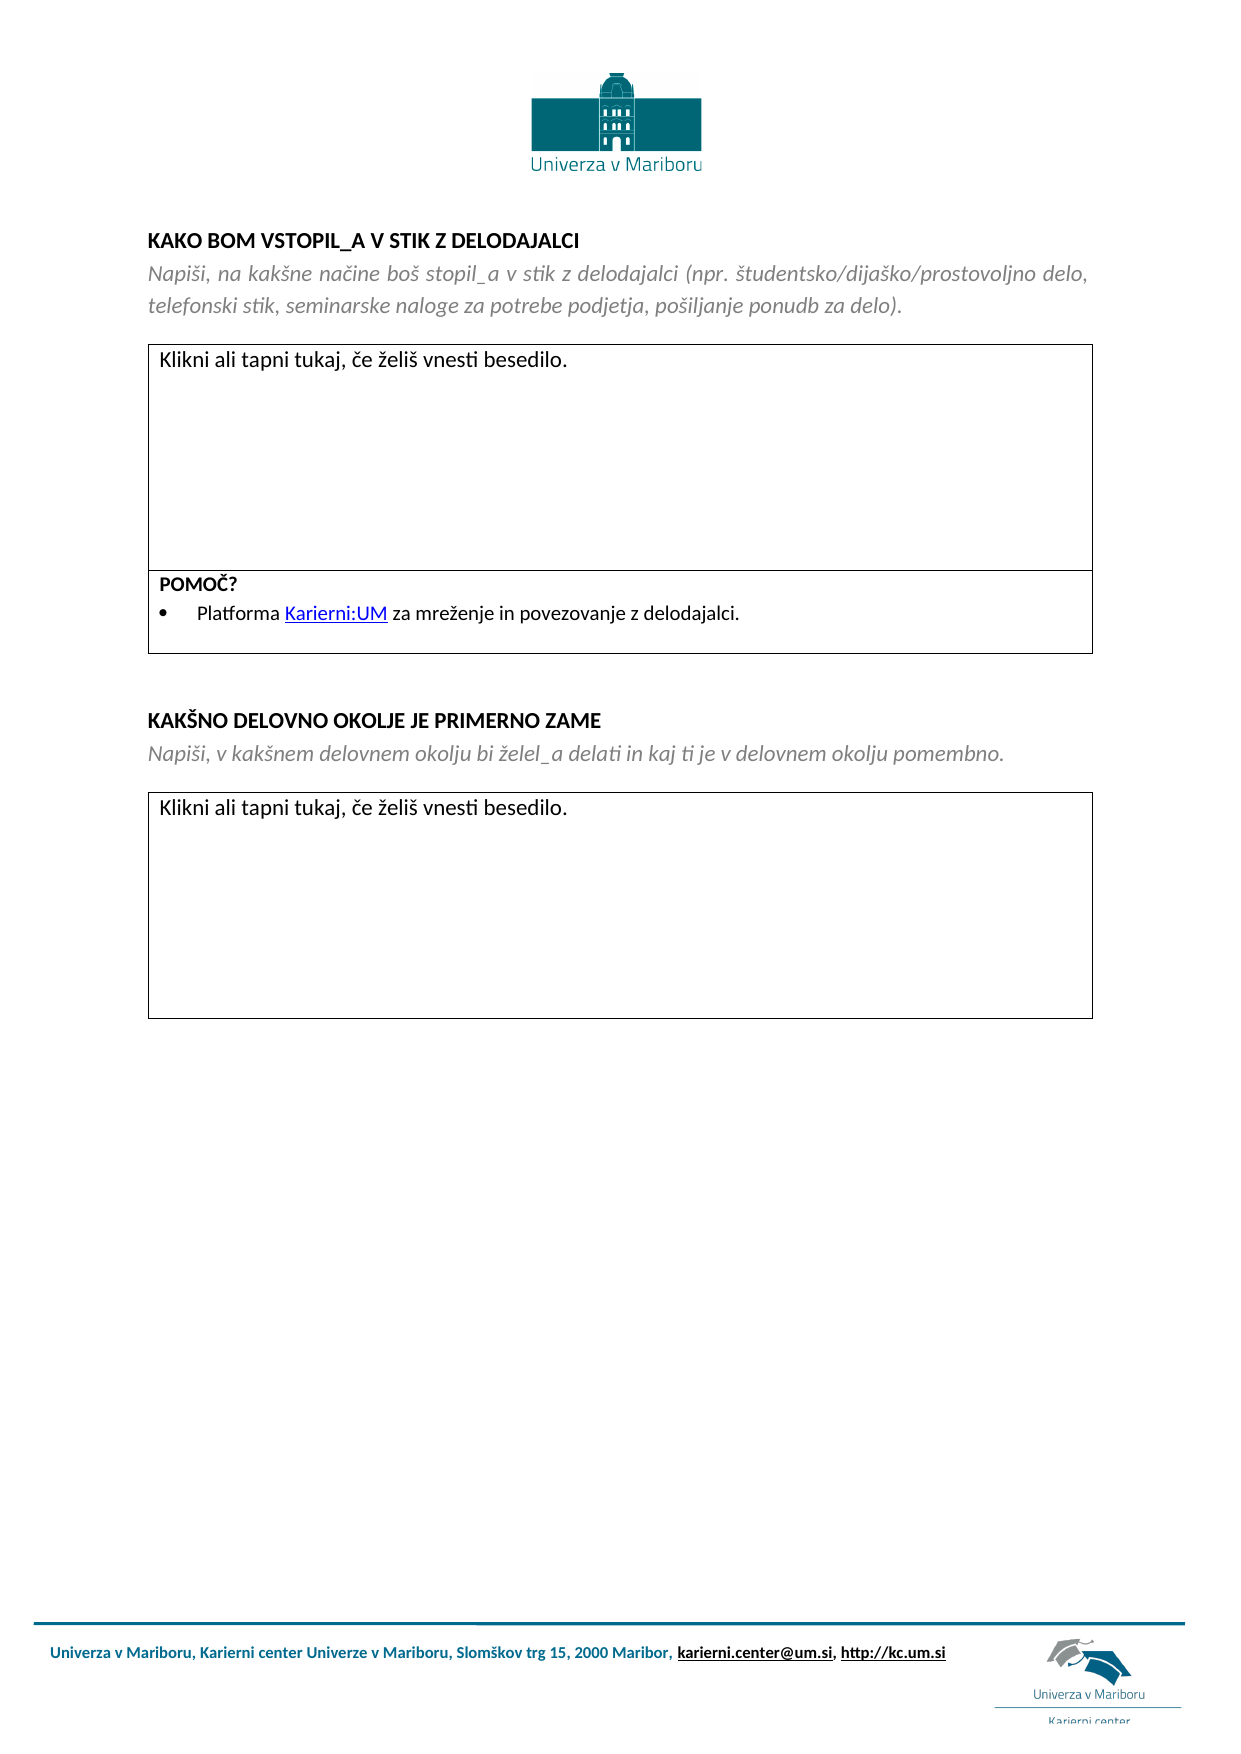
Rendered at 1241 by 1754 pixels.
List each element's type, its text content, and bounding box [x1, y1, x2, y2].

picture [531, 73, 702, 171]
text Napiši, na kakšne načine boš stopil_a v stik z delodajalci (npr. študentsko/dijaško/prostovoljno delo, telefonski stik, seminarske naloge za potrebe podjetja, pošiljanje ponudb za delo). [148, 259, 1093, 319]
text KAKO BOM VSTOPIL_A V STIK Z DELODAJALCI [148, 227, 1093, 255]
picture [993, 1638, 1182, 1723]
table_cell POMOČ? Platforma Karierni:UM za mreženje in povezovanje z delodajalci. [149, 571, 1092, 652]
text Napiši, v kakšnem delovnem okolju bi želel_a delati in kaj ti je v delovnem okolju pomembno. [148, 739, 1093, 767]
text KAKŠNO DELOVNO OKOLJE JE PRIMERNO ZAME [148, 707, 1093, 734]
